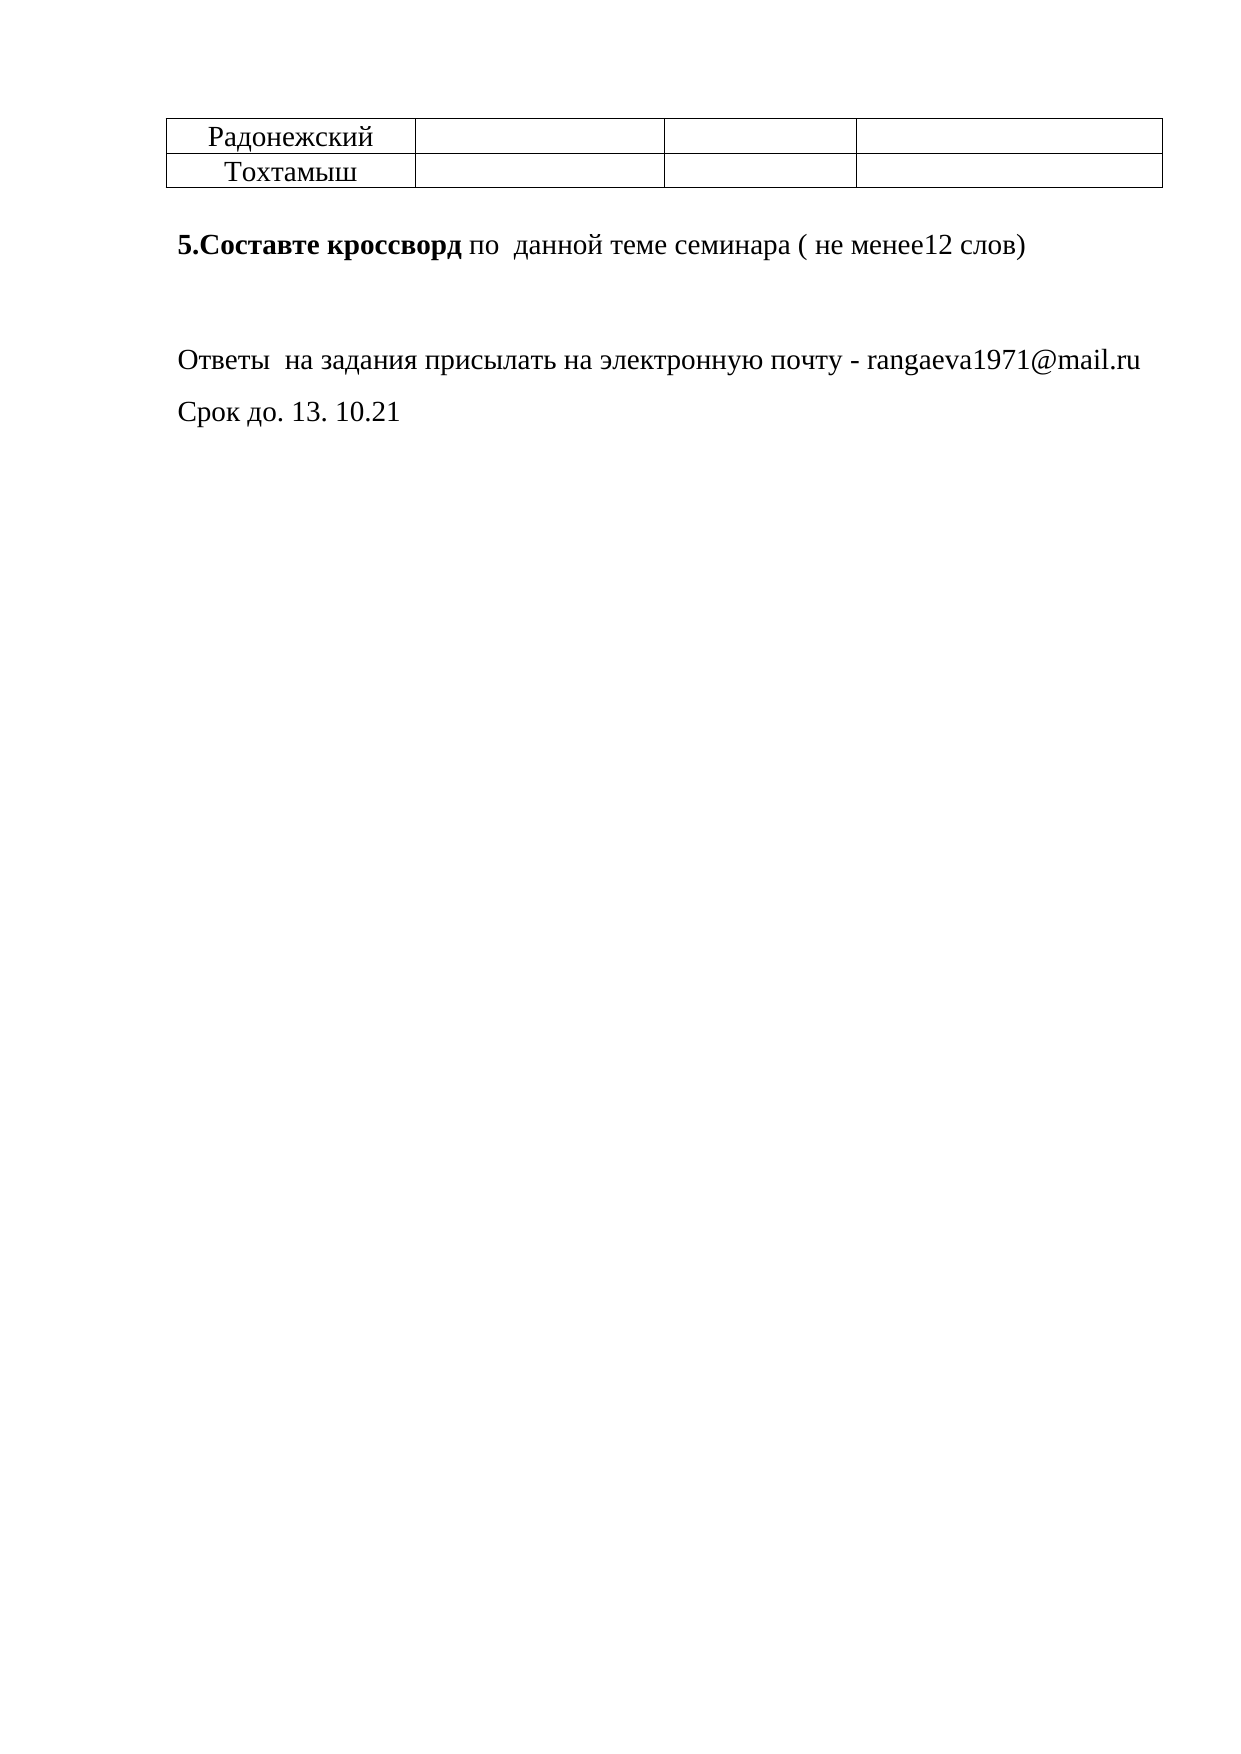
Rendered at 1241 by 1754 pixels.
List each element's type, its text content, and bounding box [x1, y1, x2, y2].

table_cell [665, 154, 856, 187]
text Срок до. 13. 10.21 [177, 394, 1152, 428]
text 5.Составте кроссворд по данной теме семинара ( не менее12 слов) [177, 227, 1152, 260]
table_cell Тохтамыш [167, 154, 415, 187]
table_cell [416, 154, 664, 187]
table_cell [416, 119, 664, 153]
text Ответы на задания присылать на электронную почту - rangaeva1971@mail.ru [177, 342, 1152, 376]
table_cell [857, 119, 1162, 153]
table_cell [665, 119, 856, 153]
table_cell [857, 154, 1162, 187]
table_cell Сергий Радонежский [167, 119, 415, 153]
